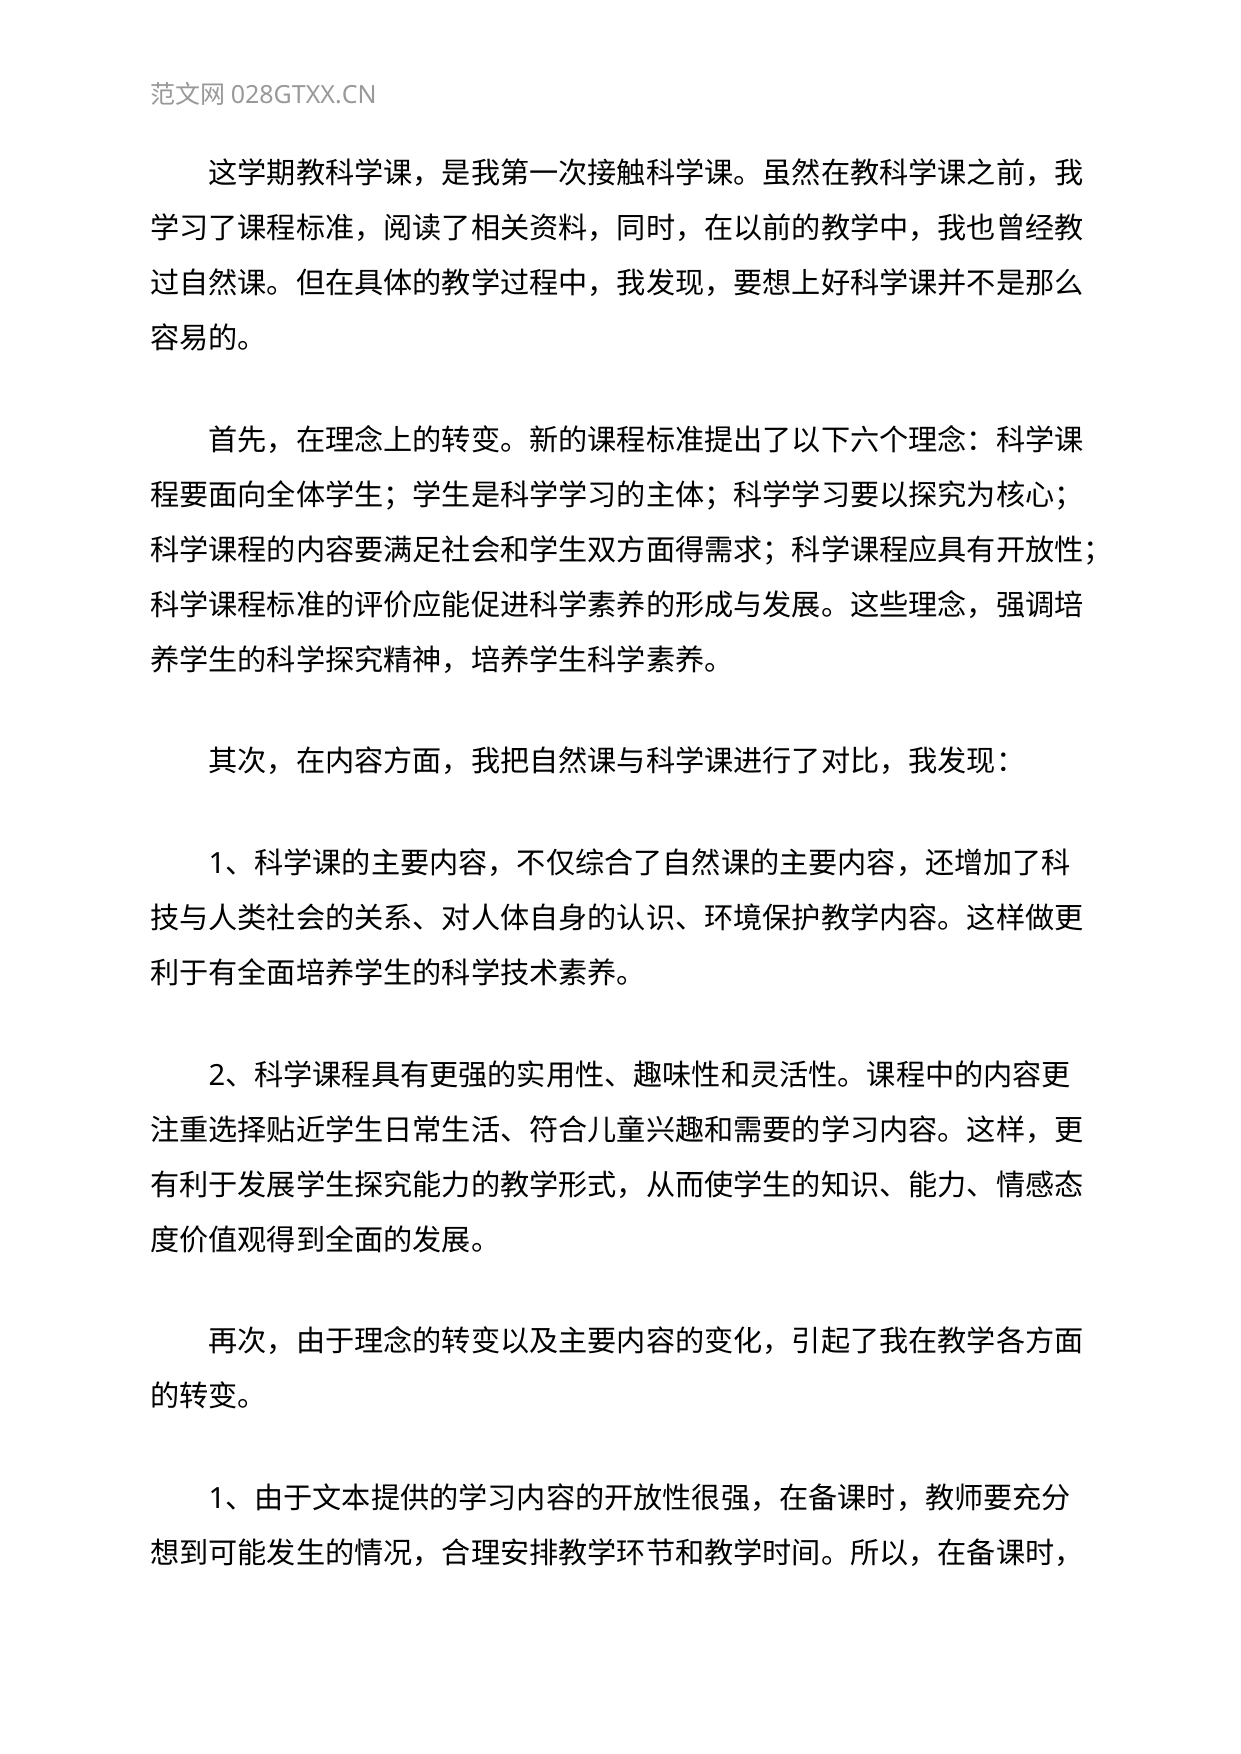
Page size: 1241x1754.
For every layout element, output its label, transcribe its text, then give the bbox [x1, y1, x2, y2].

text 首先，在理念上的转变。新的课程标准提出了以下六个理念：科学课程要面向全体学生；学生是科学学习的主体；科学学习要以探究为核心；科学课程的内容要满足社会和学生双方面得需求；科学课程应具有开放性；科学课程标准的评价应能促进科学素养的形成与发展。这些理念，强调培养学生的科学探究精神，培养学生科学素养。 [150, 416, 1090, 678]
text 再次，由于理念的转变以及主要内容的变化，引起了我在教学各方面的转变。 [150, 1318, 1090, 1415]
text 2、科学课程具有更强的实用性、趣味性和灵活性。课程中的内容更注重选择贴近学生日常生活、符合儿童兴趣和需要的学习内容。这样，更有利于发展学生探究能力的教学形式，从而使学生的知识、能力、情感态度价值观得到全面的发展。 [150, 1051, 1090, 1258]
text 其次，在内容方面，我把自然课与科学课进行了对比，我发现： [150, 738, 1090, 780]
text 这学期教科学课，是我第一次接触科学课。虽然在教科学课之前，我学习了课程标准，阅读了相关资料，同时，在以前的教学中，我也曾经教过自然课。但在具体的教学过程中，我发现，要想上好科学课并不是那么容易的。 [150, 150, 1090, 357]
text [150, 1474, 1090, 1572]
text 1、科学课的主要内容，不仅综合了自然课的主要内容，还增加了科技与人类社会的关系、对人体自身的认识、环境保护教学内容。这样做更利于有全面培养学生的科学技术素养。 [150, 839, 1090, 992]
